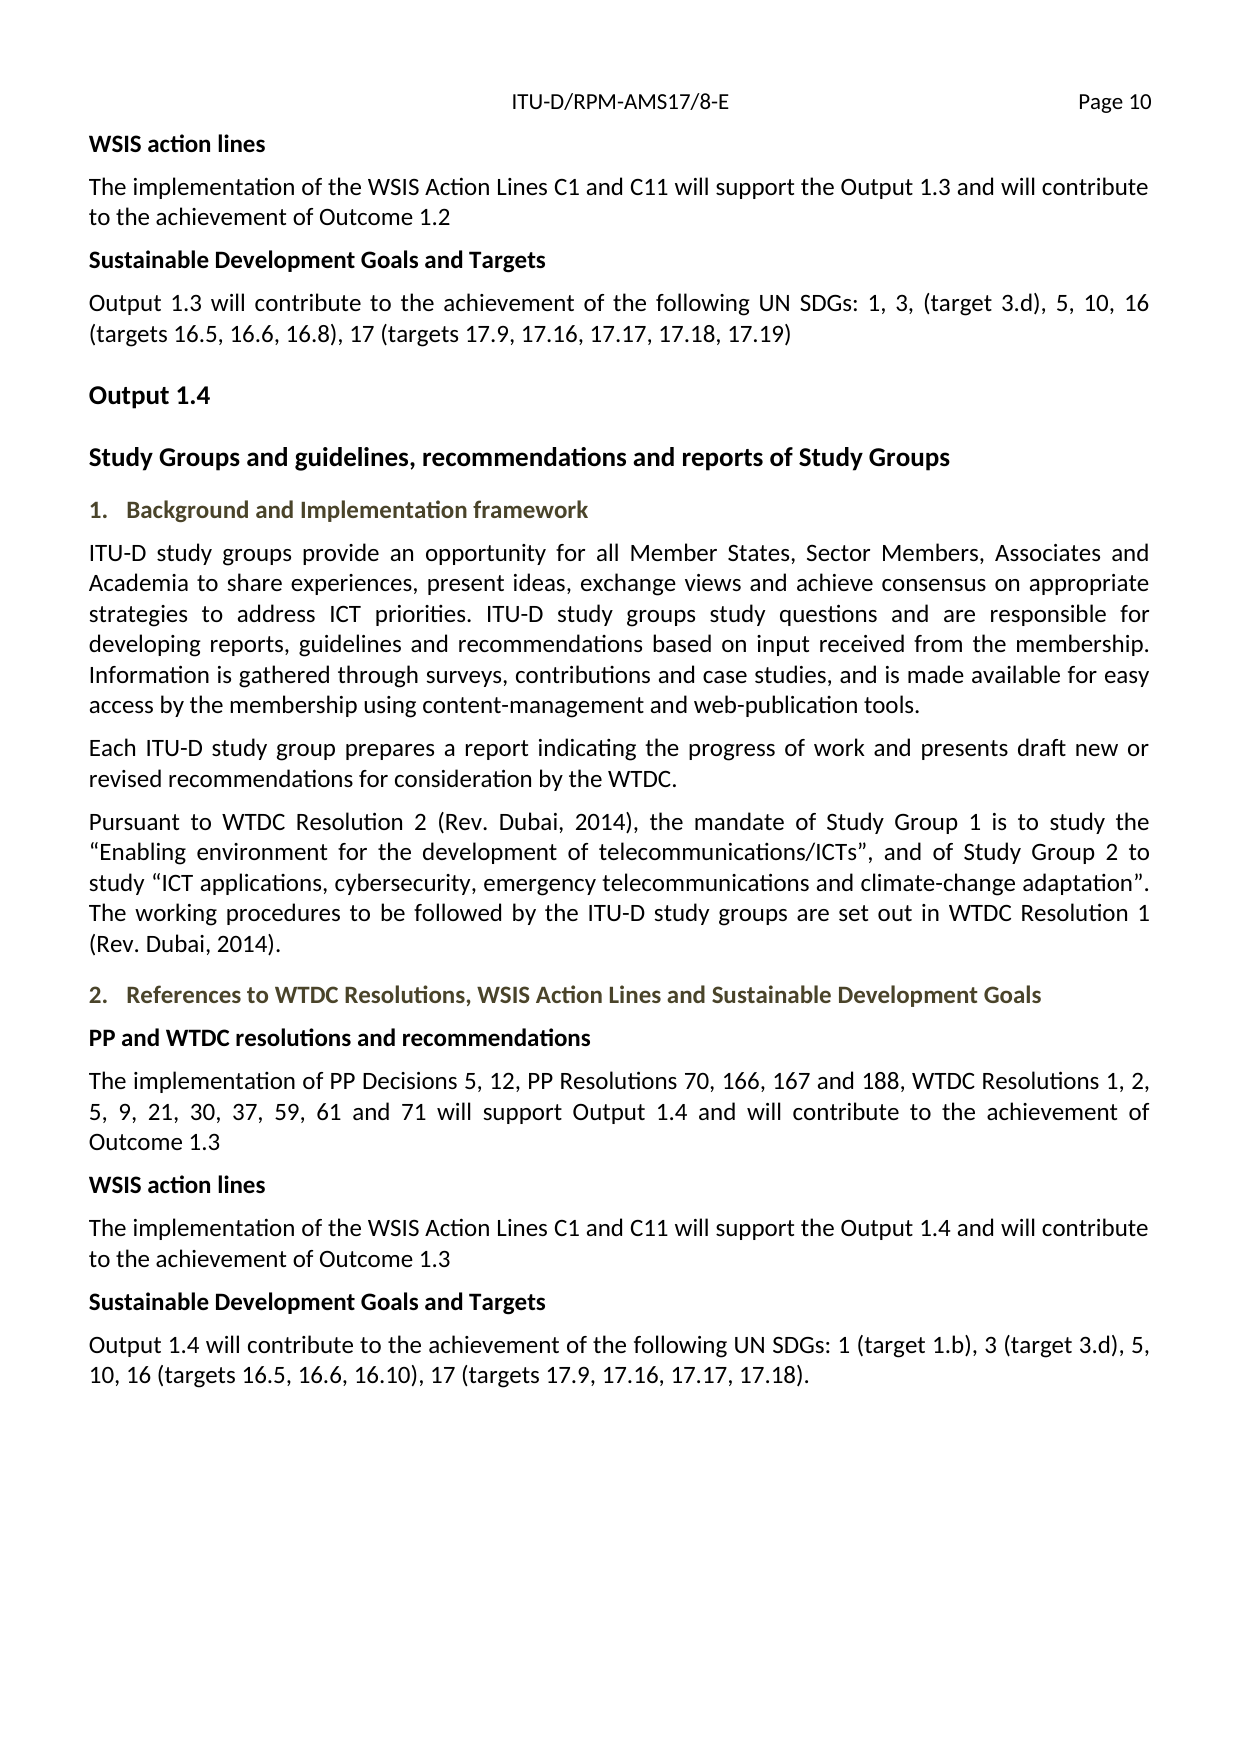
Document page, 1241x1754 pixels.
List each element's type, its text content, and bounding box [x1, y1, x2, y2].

text WSIS action lines [89, 1169, 1152, 1200]
text Sustainable Development Goals and Targets [89, 1286, 1152, 1317]
subtitle Study Groups and guidelines, recommendations and reports of Study Groups [89, 440, 1152, 473]
text Output 1.3 will contribute to the achievement of the following UN SDGs: 1, 3, (target 3.d), 5, 10, 16 (targets 16.5, 16.6, 16.8), 17 (targets 17.9, 17.16, 17.17, 17.18, 17.19) [89, 288, 1152, 349]
text The implementation of the WSIS Action Lines C1 and C11 will support the Output 1.4 and will contribute to the achievement of Outcome 1.3 [89, 1213, 1152, 1274]
text The implementation of the WSIS Action Lines C1 and C11 will support the Output 1.3 and will contribute to the achievement of Outcome 1.2 [89, 171, 1152, 232]
subtitle References to WTDC Resolutions, WSIS Action Lines and Sustainable Development Goals [89, 979, 1152, 1010]
text Pursuant to WTDC Resolution 2 (Rev. Dubai, 2014), the mandate of Study Group 1 is to study the “Enabling environment for the development of telecommunications/ICTs”, and of Study Group 2 to study “ICT applications, cybersecurity, emergency telecommunications and climate-change adaptation”. The working procedures to be followed by the ITU-D study groups are set out in WTDC Resolution 1 (Rev. Dubai, 2014). [89, 806, 1152, 959]
text Each ITU-D study group prepares a report indicating the progress of work and presents draft new or revised recommendations for consideration by the WTDC. [89, 732, 1152, 793]
text PP and WTDC resolutions and recommendations [89, 1022, 1152, 1053]
text WSIS action lines [89, 128, 1152, 158]
text Output 1.4 will contribute to the achievement of the following UN SDGs: 1 (target 1.b), 3 (target 3.d), 5, 10, 16 (targets 16.5, 16.6, 16.10), 17 (targets 17.9, 17.16, 17.17, 17.18). [89, 1329, 1152, 1390]
subtitle Background and Implementation framework [89, 494, 1152, 524]
text Sustainable Development Goals and Targets [89, 244, 1152, 275]
text The implementation of PP Decisions 5, 12, PP Resolutions 70, 166, 167 and 188, WTDC Resolutions 1, 2, 5, 9, 21, 30, 37, 59, 61 and 71 will support Output 1.4 and will contribute to the achievement of Outcome 1.3 [89, 1066, 1152, 1157]
text ITU-D study groups provide an opportunity for all Member States, Sector Members, Associates and Academia to share experiences, present ideas, exchange views and achieve consensus on appropriate strategies to address ICT priorities. ITU-D study groups study questions and are responsible for developing reports, guidelines and recommendations based on input received from the membership. Information is gathered through surveys, contributions and case studies, and is made available for easy access by the membership using content-management and web-publication tools. [89, 537, 1152, 720]
subtitle Output 1.4 [89, 378, 1152, 411]
